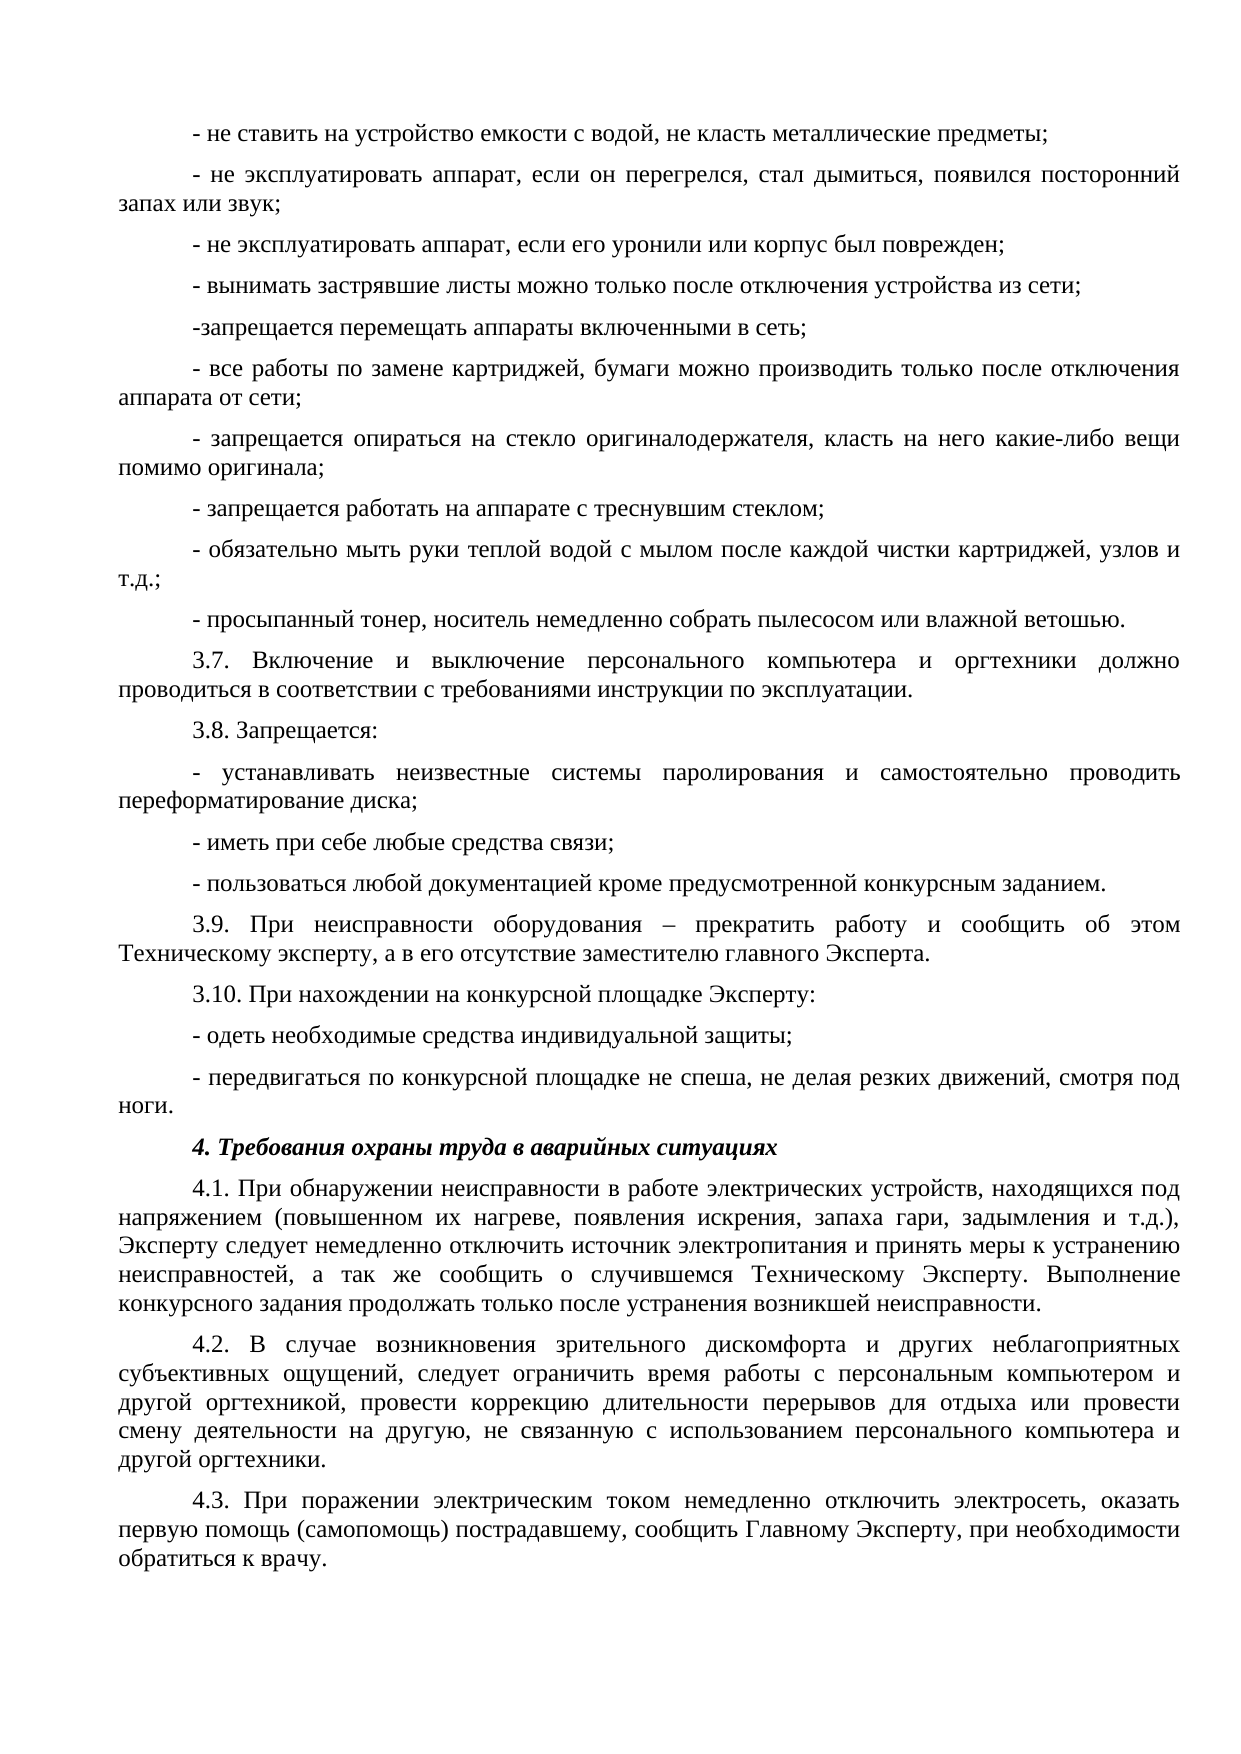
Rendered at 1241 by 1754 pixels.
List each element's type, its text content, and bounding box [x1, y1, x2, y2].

text - не эксплуатировать аппарат, если он перегрелся, стал дымиться, появился посторонний запах или звук; [118, 159, 1181, 217]
text 4.3. При поражении электрическим током немедленно отключить электросеть, оказать первую помощь (самопомощь) пострадавшему, сообщить Главному Эксперту, при необходимости обратиться к врачу. [118, 1486, 1181, 1572]
text 4. Требования охраны труда в аварийных ситуациях [118, 1132, 1181, 1161]
text 3.7. Включение и выключение персонального компьютера и оргтехники должно проводиться в соответствии с требованиями инструкции по эксплуатации. [118, 646, 1181, 703]
text - обязательно мыть руки теплой водой с мылом после каждой чистки картриджей, узлов и т.д.; [118, 534, 1181, 592]
text - запрещается опираться на стекло оригиналодержателя, класть на него какие-либо вещи помимо оригинала; [118, 423, 1181, 481]
text 3.8. Запрещается: [118, 716, 1181, 744]
text - не ставить на устройство емкости с водой, не класть металлические предметы; [118, 118, 1181, 147]
text - просыпанный тонер, носитель немедленно собрать пылесосом или влажной ветошью. [118, 604, 1181, 633]
text - пользоваться любой документацией кроме предусмотренной конкурсным заданием. [118, 868, 1181, 897]
text - одеть необходимые средства индивидуальной защиты; [118, 1021, 1181, 1049]
text 4.2. В случае возникновения зрительного дискомфорта и других неблагоприятных субъективных ощущений, следует ограничить время работы с персональным компьютером и другой оргтехникой, провести коррекцию длительности перерывов для отдыха или провести смену деятельности на другую, не связанную с использованием персонального компьютера и другой оргтехники. [118, 1329, 1181, 1473]
text -запрещается перемещать аппараты включенными в сеть; [118, 312, 1181, 341]
text 3.10. При нахождении на конкурсной площадке Эксперту: [118, 979, 1181, 1008]
text 3.9. При неисправности оборудования – прекратить работу и сообщить об этом Техническому эксперту, а в его отсутствие заместителю главного Эксперта. [118, 909, 1181, 967]
text - все работы по замене картриджей, бумаги можно производить только после отключения аппарата от сети; [118, 353, 1181, 411]
text - вынимать застрявшие листы можно только после отключения устройства из сети; [118, 271, 1181, 299]
text 4.1. При обнаружении неисправности в работе электрических устройств, находящихся под напряжением (повышенном их нагреве, появления искрения, запаха гари, задымления и т.д.), Эксперту следует немедленно отключить источник электропитания и принять меры к устранению неисправностей, а так же сообщить о случившемся Техническому Эксперту. Выполнение конкурсного задания продолжать только после устранения возникшей неисправности. [118, 1173, 1181, 1317]
text - не эксплуатировать аппарат, если его уронили или корпус был поврежден; [118, 229, 1181, 258]
text - устанавливать неизвестные системы паролирования и самостоятельно проводить переформатирование диска; [118, 757, 1181, 814]
text - иметь при себе любые средства связи; [118, 827, 1181, 856]
text - запрещается работать на аппарате с треснувшим стеклом; [118, 493, 1181, 522]
text - передвигаться по конкурсной площадке не спеша, не делая резких движений, смотря под ноги. [118, 1062, 1181, 1119]
